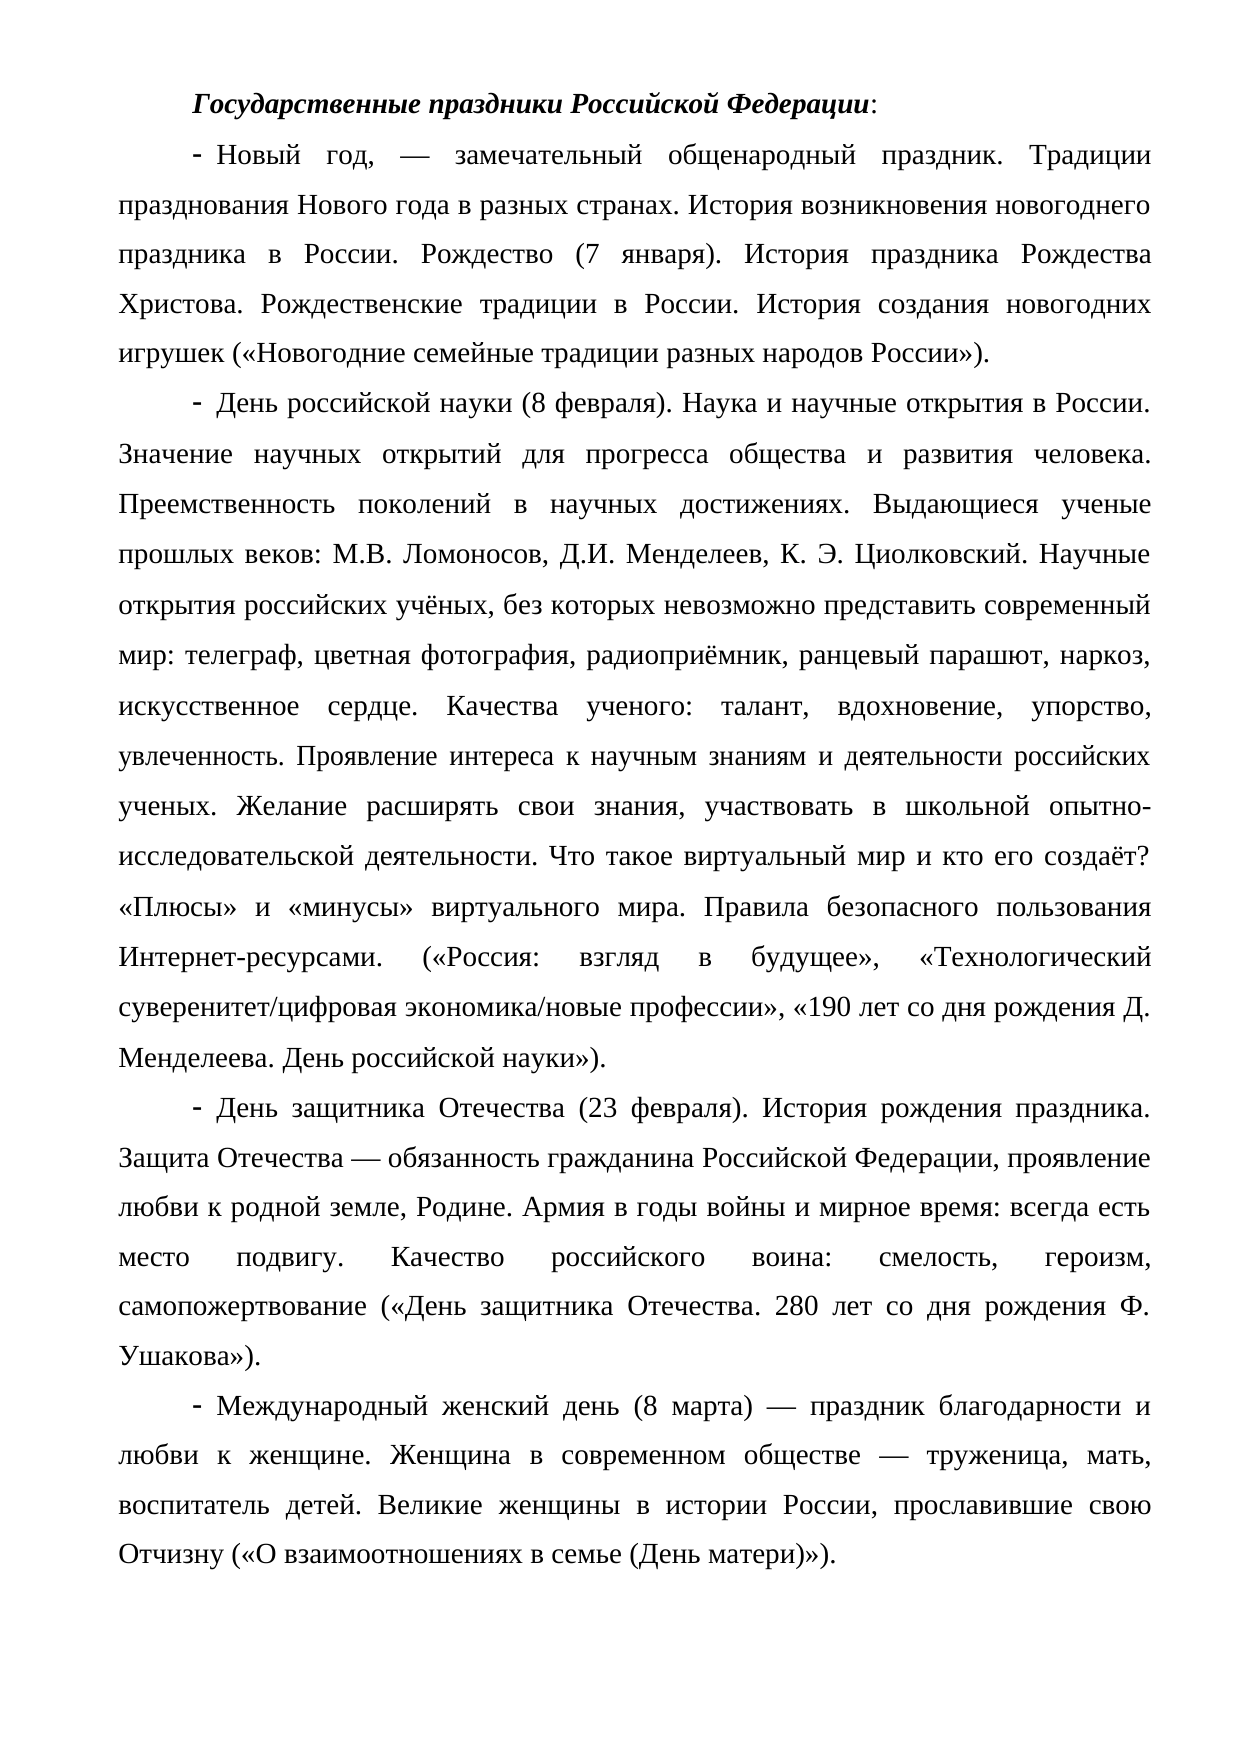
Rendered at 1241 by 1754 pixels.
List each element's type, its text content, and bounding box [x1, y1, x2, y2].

list Международный женский день (8 марта) — праздник благодарности и любви к женщине. Женщина в современном обществе — труженица, мать, воспитатель детей. Великие женщины в истории России, прославившие свою Отчизну («О взаимоотношениях в семье (День матери)»). [118, 1388, 1152, 1570]
list День российской науки (8 февраля). Наука и научные открытия в России. Значение научных открытий для прогресса общества и развития человека. Преемственность поколений в научных достижениях. Выдающиеся ученые прошлых веков: М.В. Ломоносов, Д.И. Менделеев, К. Э. Циолковский. Научные открытия российских учёных, без которых невозможно представить современный мир: телеграф, цветная фотография, радиоприёмник, ранцевый парашют, наркоз, искусственное сердце. Качества ученого: талант, вдохновение, упорство, увлеченность. Проявление интереса к научным знаниям и деятельности российских ученых. Желание расширять свои знания, участвовать в школьной опытно- исследовательской деятельности. Что такое виртуальный мир и кто его создаёт? [118, 386, 1152, 872]
text «Плюсы» и «минусы» виртуального мира. Правила безопасного пользования Интернет-ресурсами. («Россия: взгляд в будущее», «Технологический суверенитет/цифровая экономика/новые профессии», «190 лет со дня рождения Д. Менделеева. День российской науки»). [118, 889, 1152, 1073]
list Новый год, — замечательный общенародный праздник. Традиции празднования Нового года в разных странах. История возникновения новогоднего праздника в России. Рождество (7 января). История праздника Рождества Христова. Рождественские традиции в России. История создания новогодних игрушек («Новогодние семейные традиции разных народов России»). [118, 137, 1152, 369]
list День защитника Отечества (23 февраля). История рождения праздника. Защита Отечества — обязанность гражданина Российской Федерации, проявление любви к родной земле, Родине. Армия в годы войны и мирное время: всегда есть место подвигу. Качество российского воина: смелость, героизм, самопожертвование («День защитника Отечества. 280 лет со дня рождения Ф. Ушакова»). [118, 1090, 1152, 1372]
subtitle Государственные праздники Российской Федерации: [192, 87, 1167, 120]
